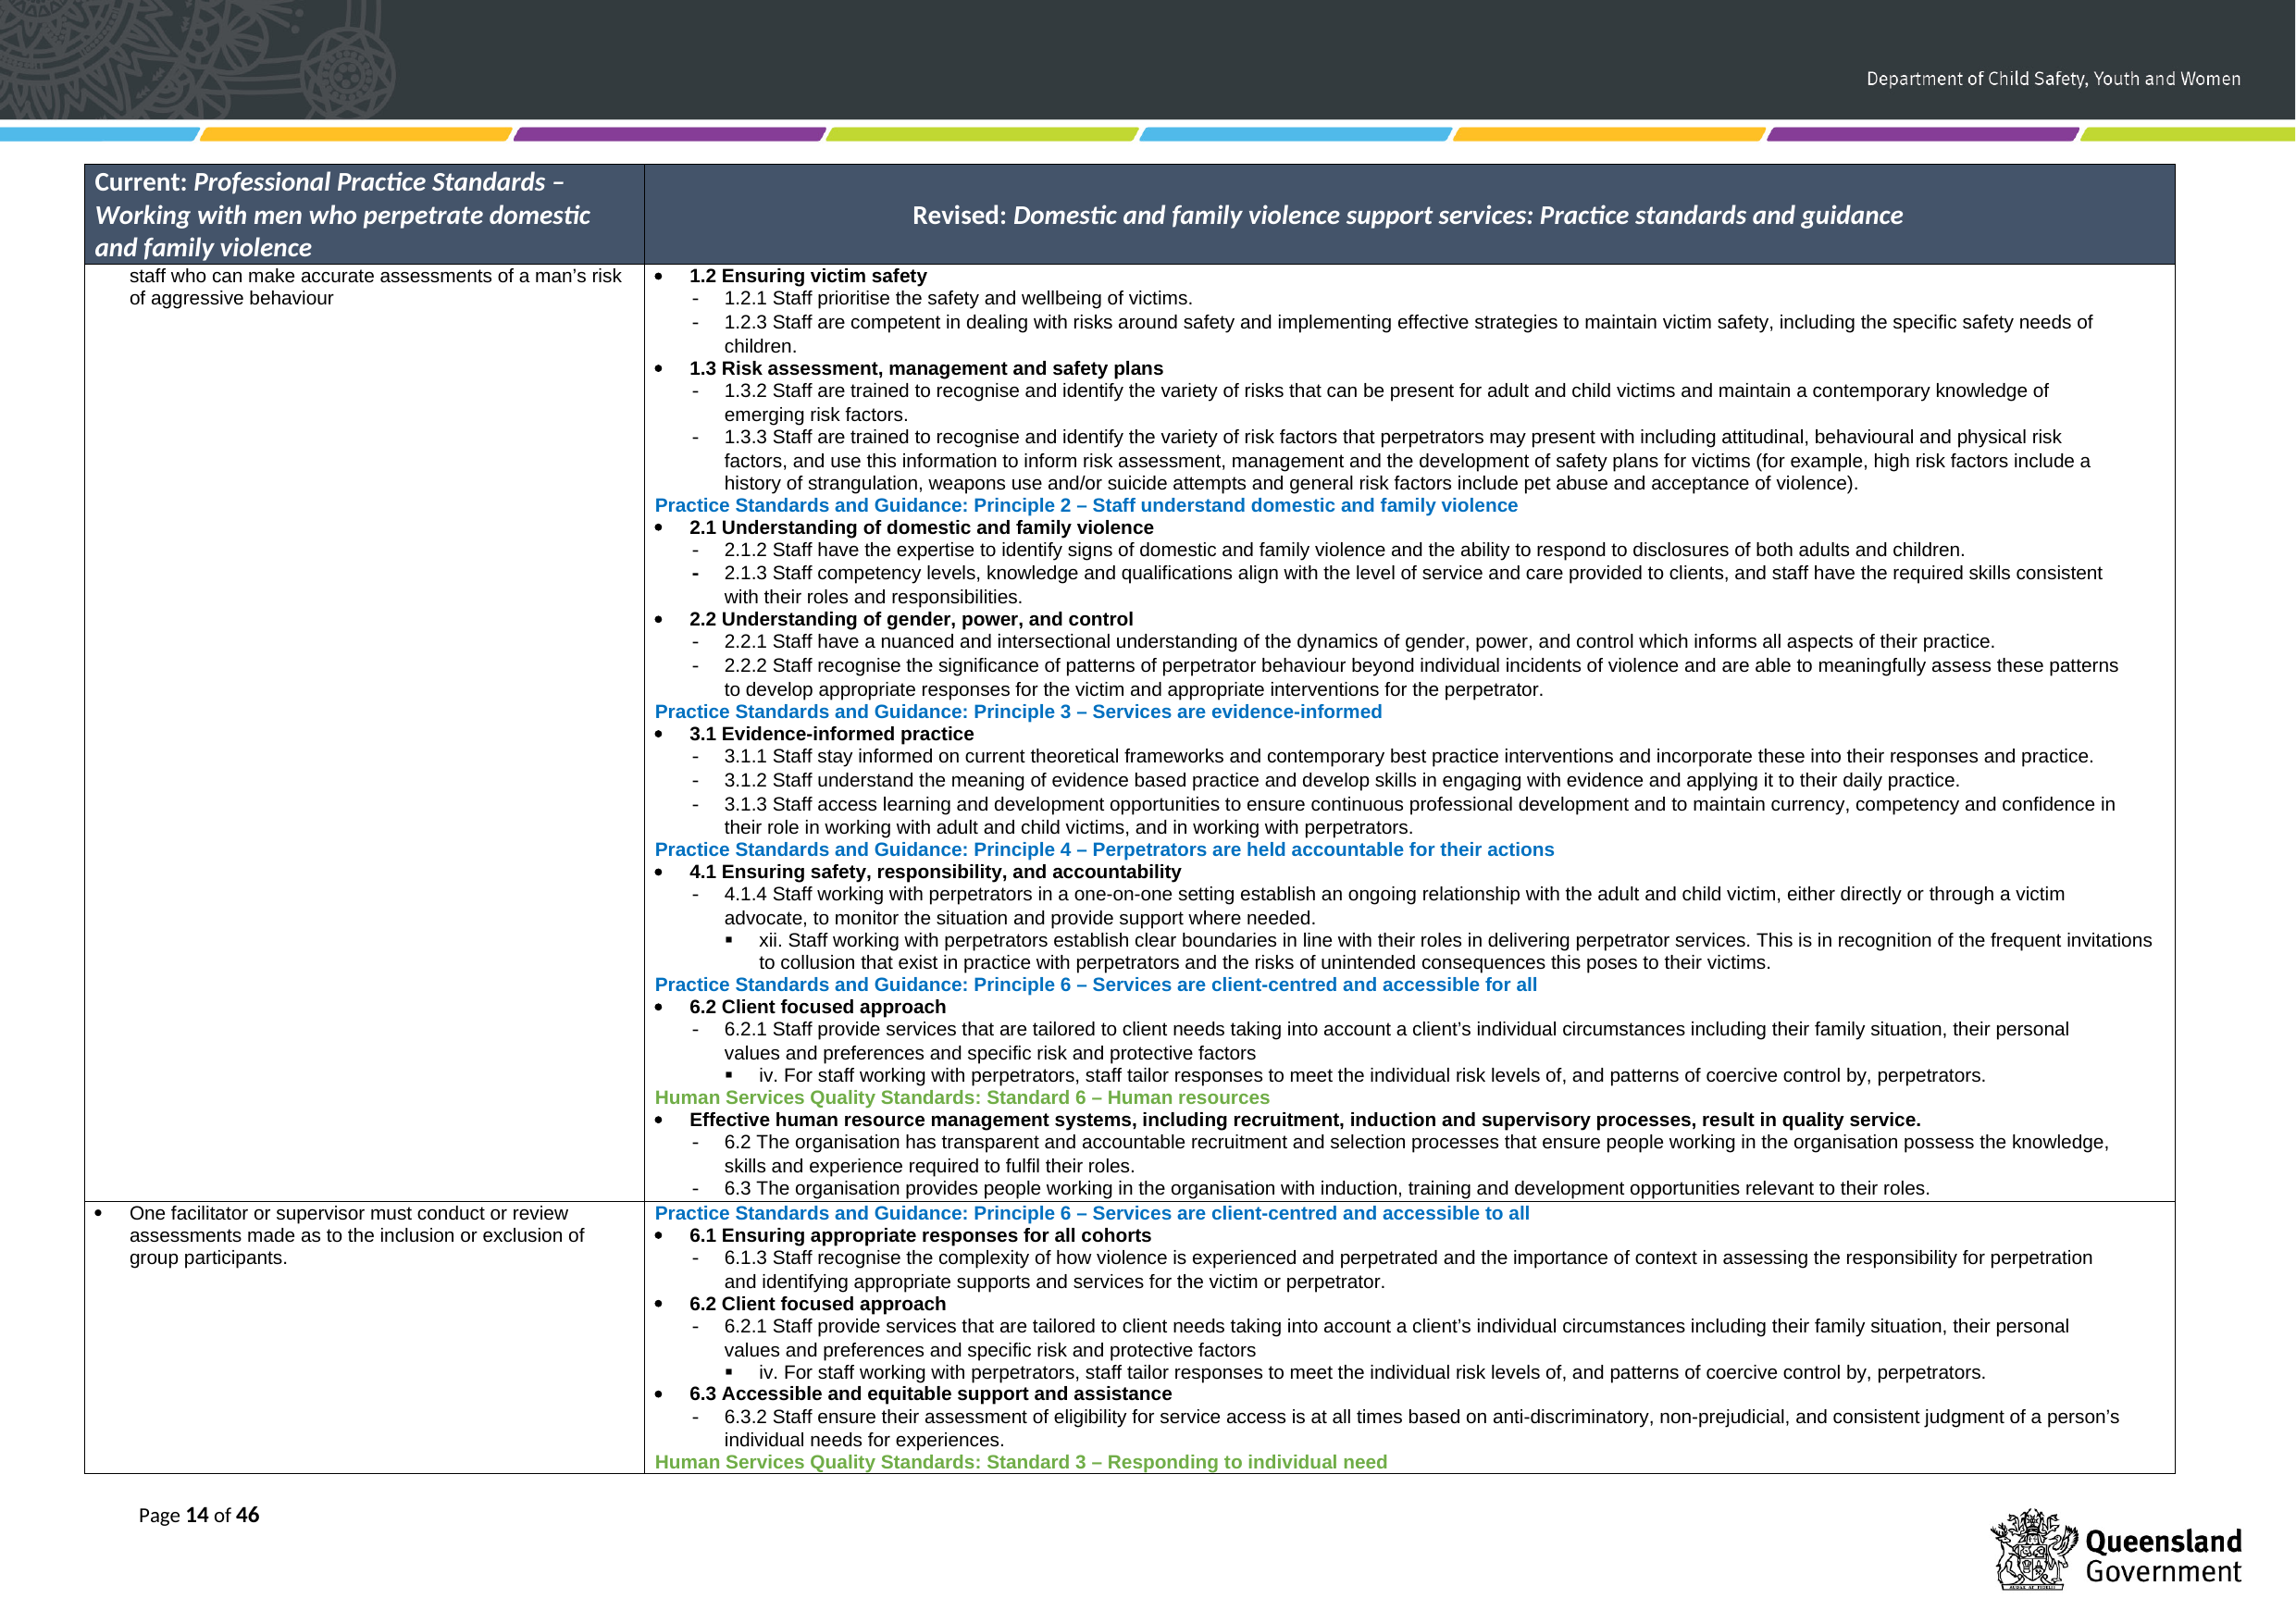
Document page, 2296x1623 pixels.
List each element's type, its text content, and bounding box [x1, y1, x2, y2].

picture [0, 0, 2296, 1623]
table_cell One facilitator or supervisor must conduct or review assessments made as to the inclusion or exclusion of group participants. [85, 1202, 644, 1473]
table_header Revised: Domestic and family violence support services: Practice standards and guidance [645, 165, 2175, 264]
table_header Current: Professional Practice Standards – Working with men who perpetrate domestic and family violence [85, 165, 644, 264]
table_cell The service must employ sufficiently qualified and trained staff who can make accurate assessments of a man’s risk of aggressive behaviour [85, 265, 644, 1201]
